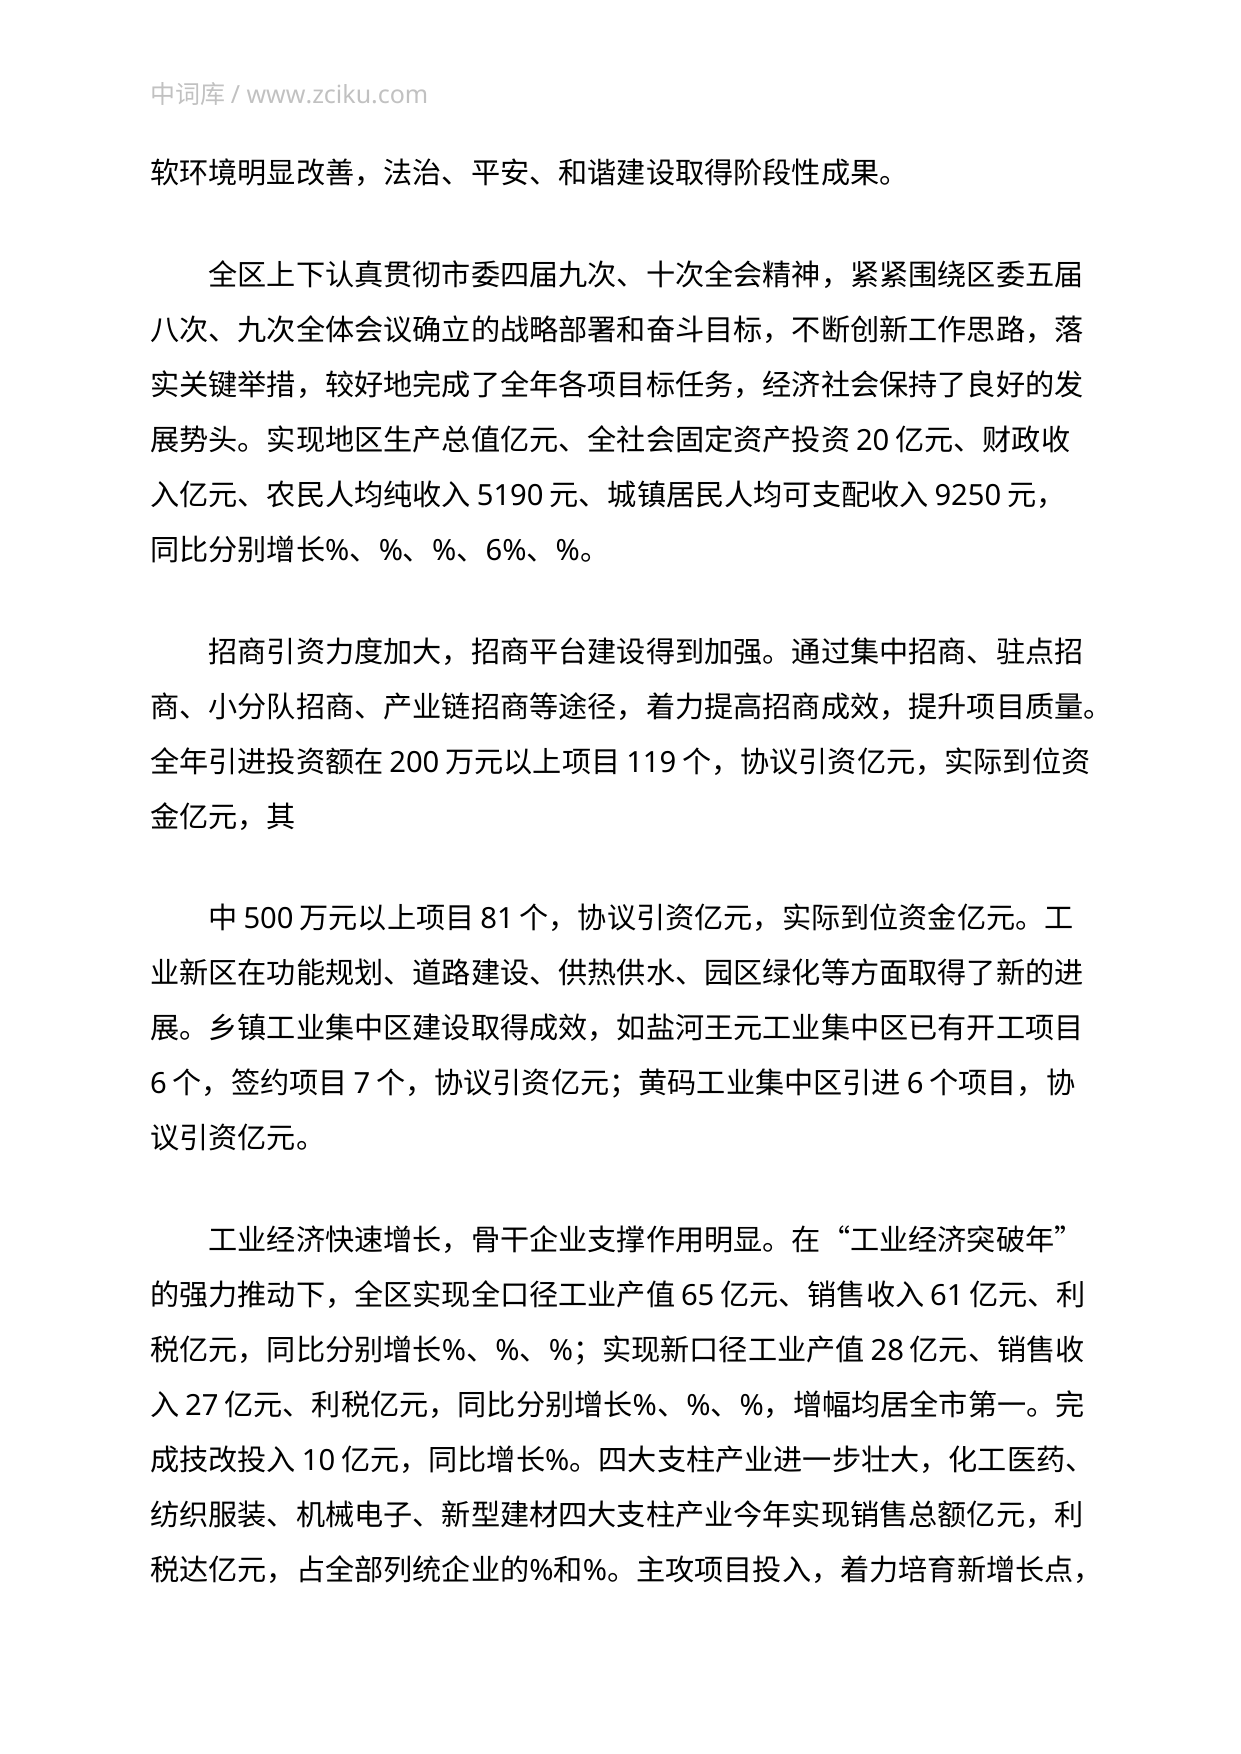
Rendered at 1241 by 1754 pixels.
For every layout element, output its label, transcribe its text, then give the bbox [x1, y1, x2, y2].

text 全区上下认真贯彻市委四届九次、十次全会精神，紧紧围绕区委五届八次、九次全体会议确立的战略部署和奋斗目标，不断创新工作思路，落实关键举措，较好地完成了全年各项目标任务，经济社会保持了良好的发展势头。实现地区生产总值亿元、全社会固定资产投资20亿元、财政收入亿元、农民人均纯收入5190元、城镇居民人均可支配收入9250元，同比分别增长%、%、%、6%、%。 [150, 252, 1090, 569]
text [150, 1217, 1090, 1589]
text 招商引资力度加大，招商平台建设得到加强。通过集中招商、驻点招商、小分队招商、产业链招商等途径，着力提高招商成效，提升项目质量。全年引进投资额在200万元以上项目119个，协议引资亿元，实际到位资金亿元，其 [150, 628, 1090, 836]
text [150, 150, 1090, 192]
text 中500万元以上项目81个，协议引资亿元，实际到位资金亿元。工业新区在功能规划、道路建设、供热供水、园区绿化等方面取得了新的进展。乡镇工业集中区建设取得成效，如盐河王元工业集中区已有开工项目6个，签约项目7个，协议引资亿元；黄码工业集中区引进6个项目，协议引资亿元。 [150, 895, 1090, 1157]
